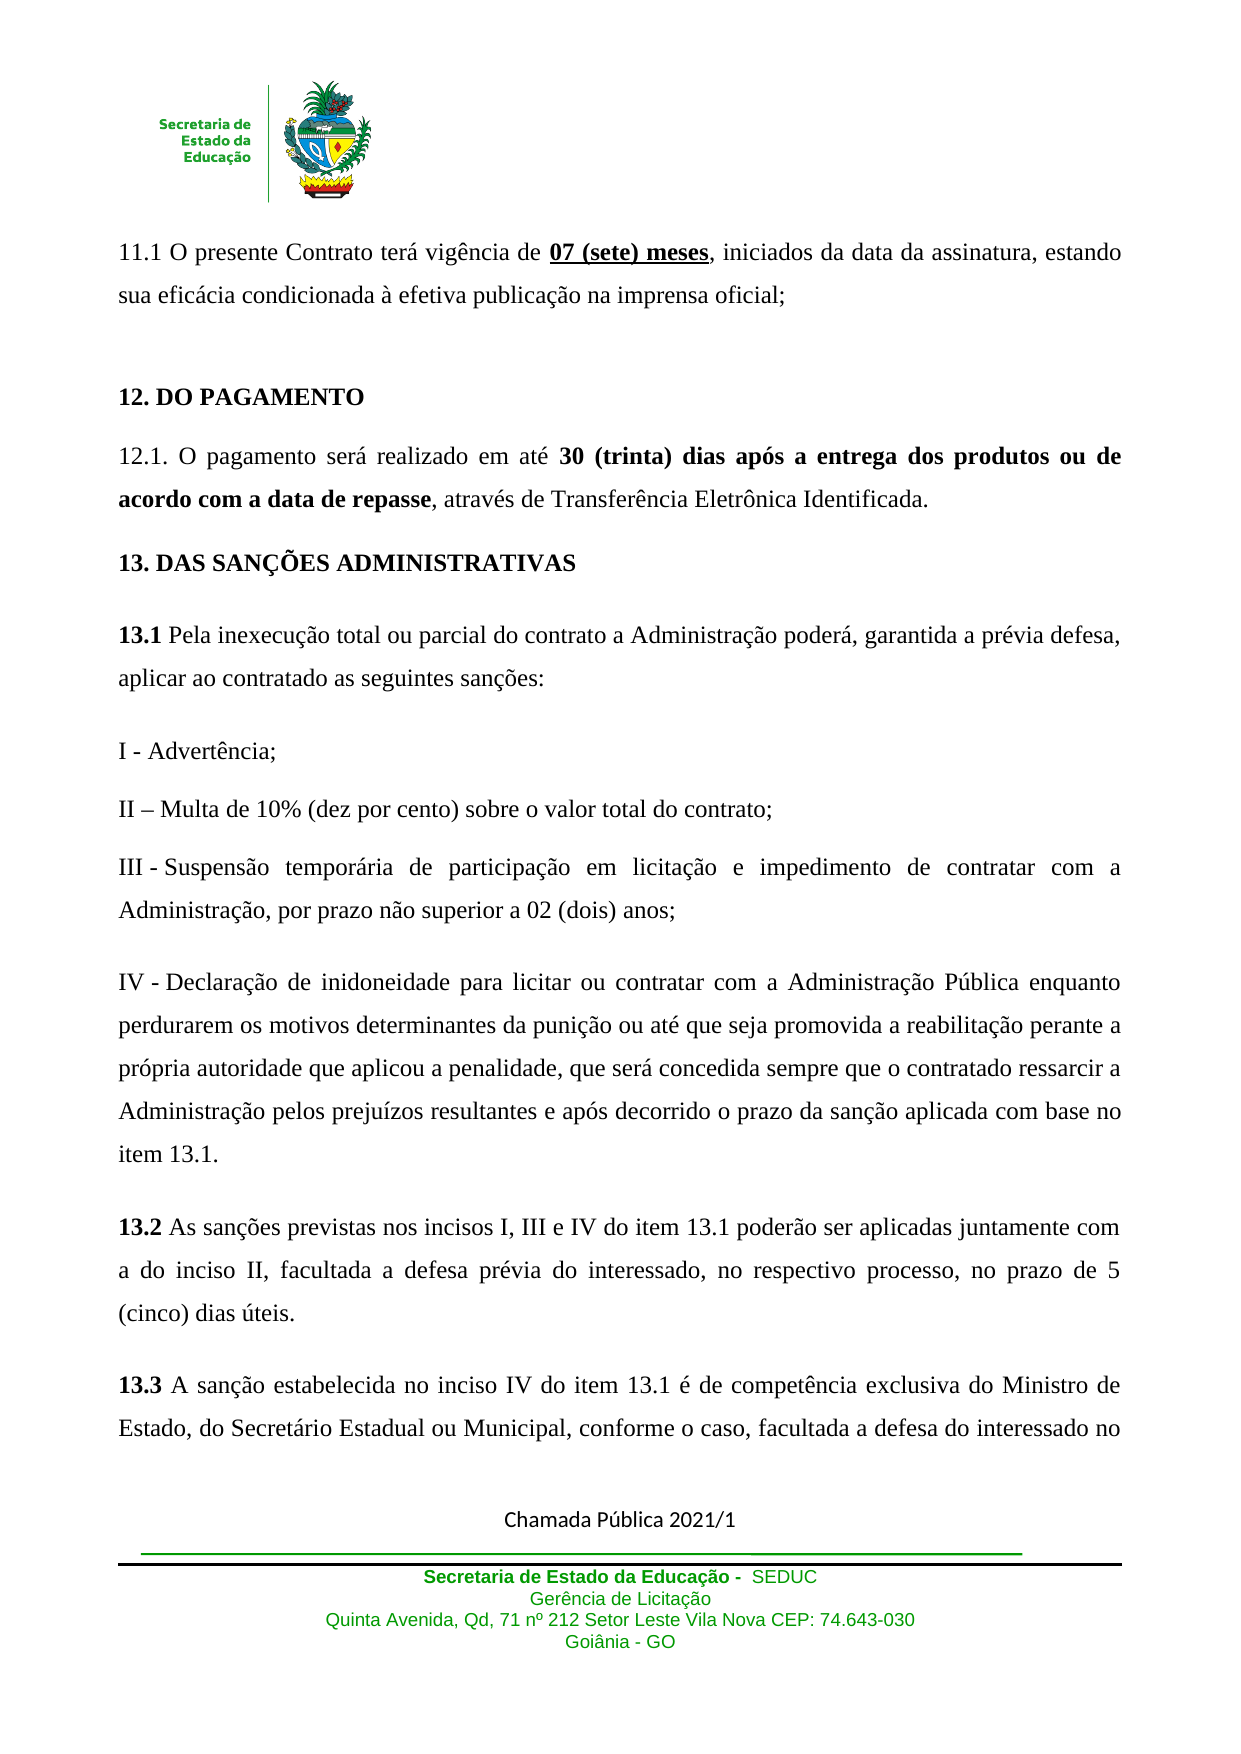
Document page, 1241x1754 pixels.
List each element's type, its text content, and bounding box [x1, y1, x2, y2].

text II – Multa de 10% (dez por cento) sobre o valor total do contrato; [118, 794, 1122, 822]
text 12.1. O pagamento será realizado em até 30 (trinta) dias após a entrega dos produtos ou de acordo com a data de repasse, através de Transferência Eletrônica Identificada. [118, 441, 1122, 513]
text 12. DO PAGAMENTO [118, 382, 1122, 411]
text 11.1 O presente Contrato terá vigência de 07 (sete) meses, iniciados da data da assinatura, estando sua eficácia condicionada à efetiva publicação na imprensa oficial; [118, 237, 1122, 309]
text 13.2 As sanções previstas nos incisos I, III e IV do item 13.1 poderão ser aplicadas juntamente com a do inciso II, facultada a defesa prévia do interessado, no respectivo processo, no prazo de 5 (cinco) dias úteis. [118, 1212, 1122, 1327]
text 13. DAS SANÇÕES ADMINISTRATIVAS [118, 548, 1122, 577]
text III - Suspensão temporária de participação em licitação e impedimento de contratar com a Administração, por prazo não superior a 02 (dois) anos; [118, 852, 1122, 923]
text 13.1 Pela inexecução total ou parcial do contrato a Administração poderá, garantida a prévia defesa, aplicar ao contratado as seguintes sanções: [118, 620, 1122, 692]
text I - Advertência; [118, 736, 1122, 764]
text IV - Declaração de inidoneidade para licitar ou contratar com a Administração Pública enquanto perdurarem os motivos determinantes da punição ou até que seja promovida a reabilitação perante a própria autoridade que aplicou a penalidade, que será concedida sempre que o contratado ressarcir a Administração pelos prejuízos resultantes e após decorrido o prazo da sanção aplicada com base no item 13.1. [118, 967, 1122, 1168]
picture [118, 73, 412, 210]
